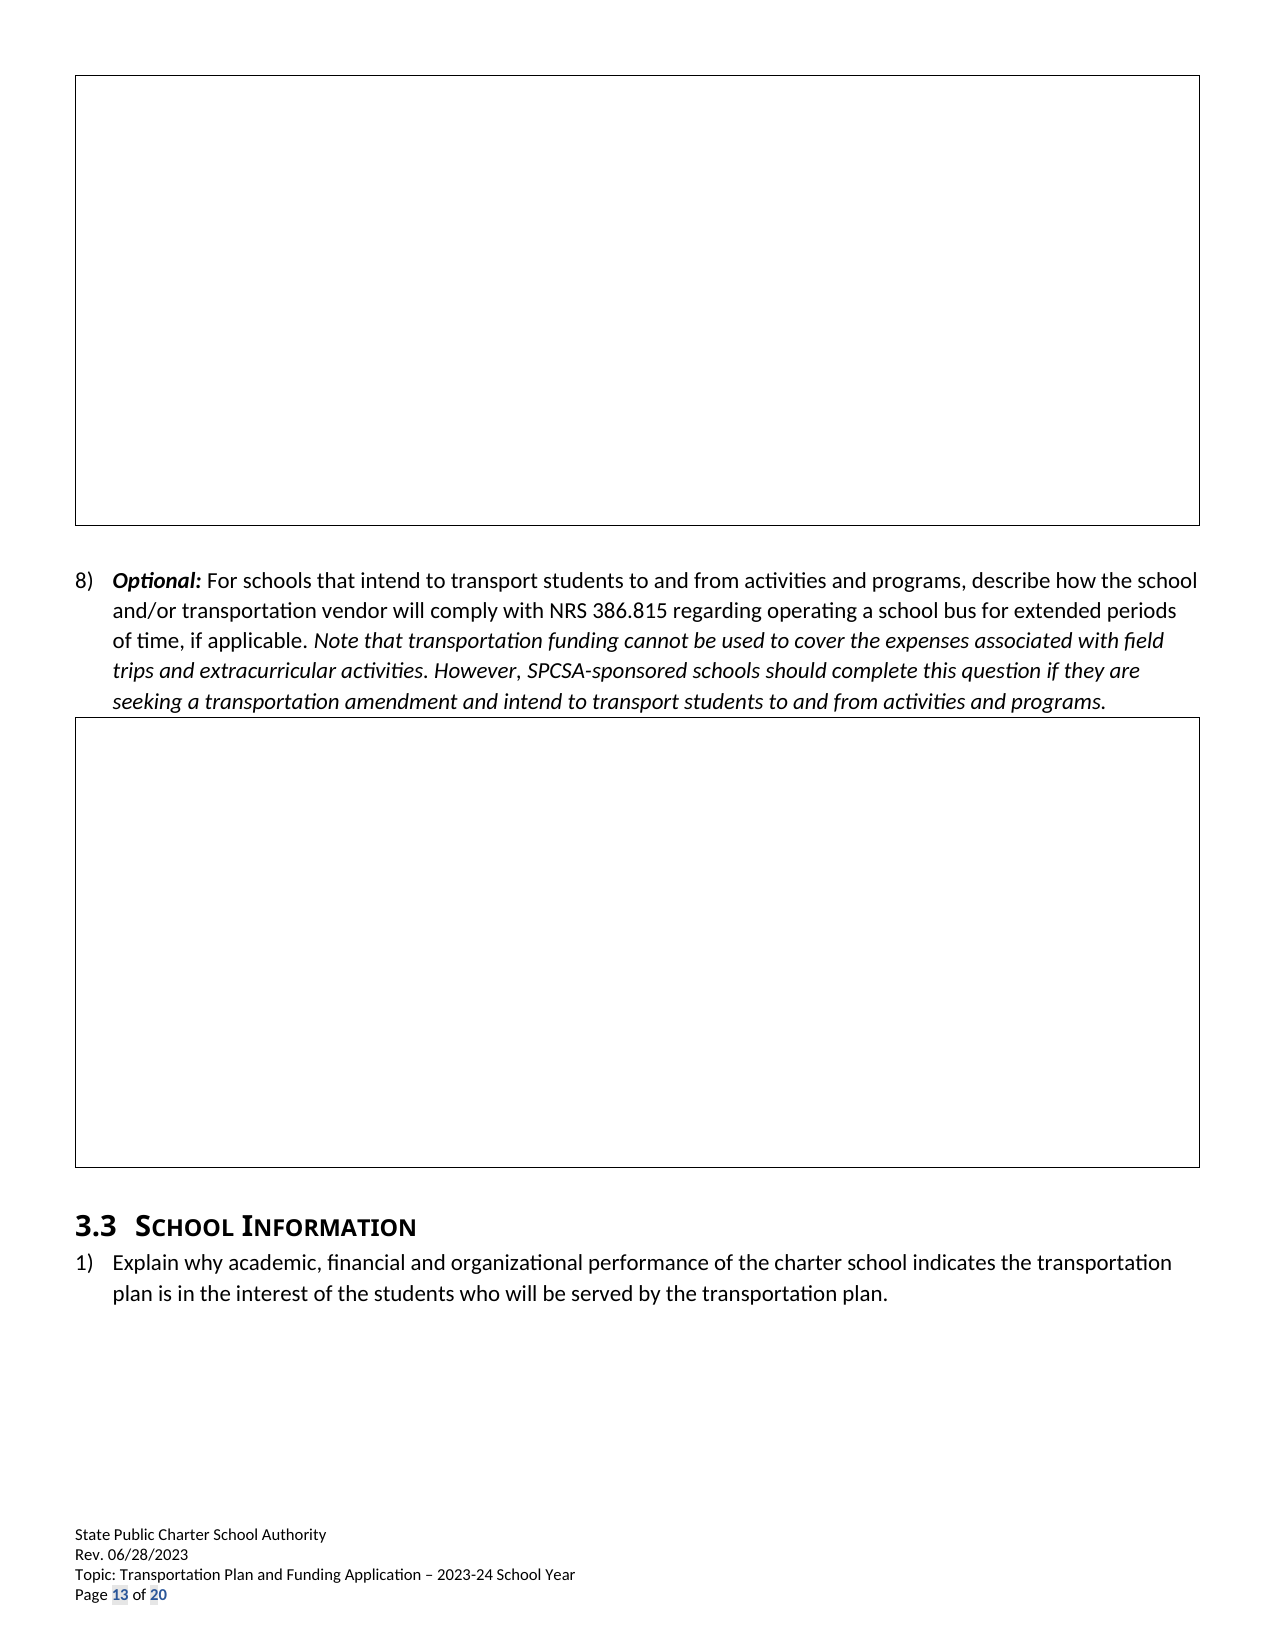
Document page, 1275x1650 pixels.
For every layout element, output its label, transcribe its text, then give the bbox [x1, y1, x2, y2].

subtitle School Information [75, 1206, 1200, 1245]
table_header [76, 718, 1199, 1167]
table_header [76, 76, 1199, 525]
list Explain why academic, financial and organizational performance of the charter school indicates the transportation plan is in the interest of the students who will be served by the transportation plan. [75, 1248, 1200, 1307]
list Optional: For schools that intend to transport students to and from activities and programs, describe how the school and/or transportation vendor will comply with NRS 386.815 regarding operating a school bus for extended periods of time, if applicable. Note that transportation funding cannot be used to cover the expenses associated with field trips and extracurricular activities. However, SPCSA-sponsored schools should complete this question if they are seeking a transportation amendment and intend to transport students to and from activities and programs. [75, 566, 1200, 715]
